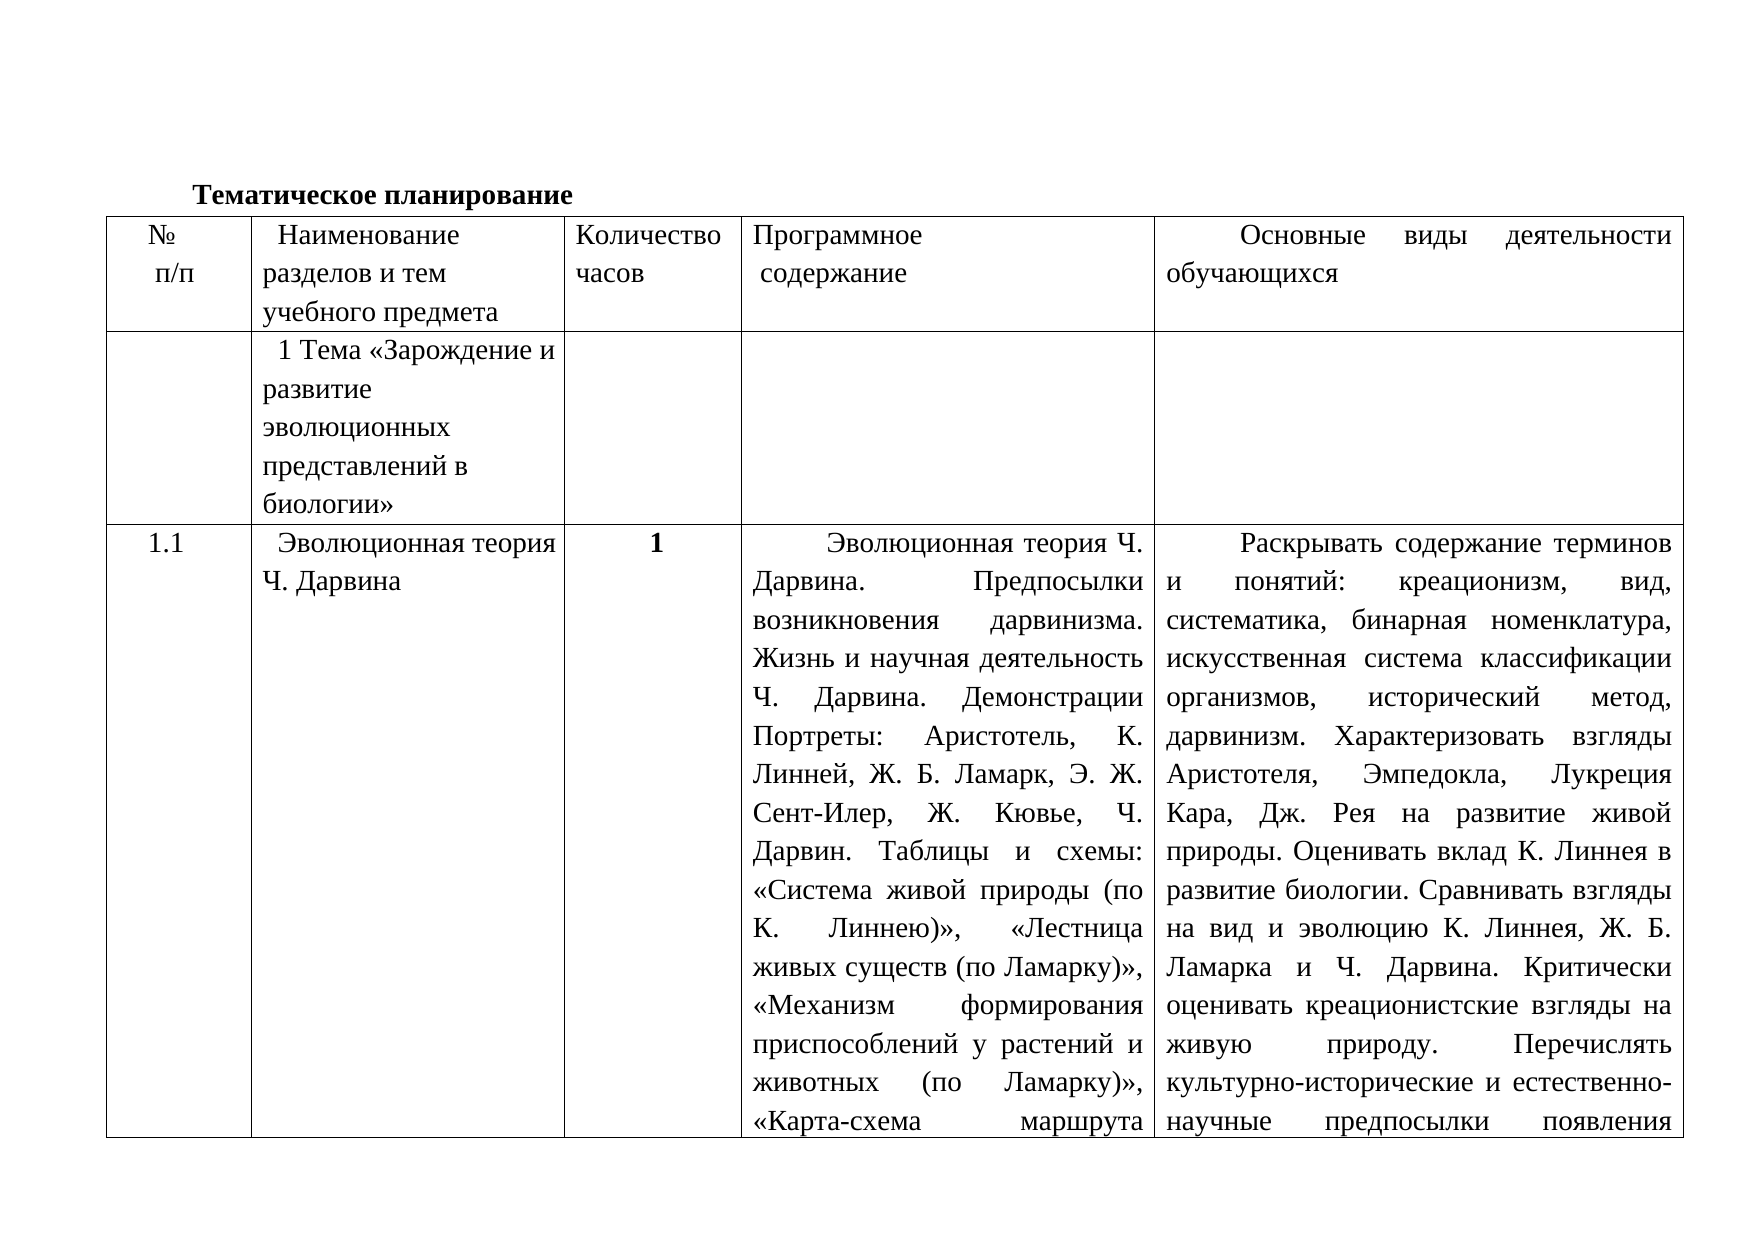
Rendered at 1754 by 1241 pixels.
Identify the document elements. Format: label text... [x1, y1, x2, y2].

table_cell 1 [565, 525, 741, 1137]
text Тематическое планирование [118, 177, 1636, 211]
table_header Количество часов [565, 217, 741, 331]
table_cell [742, 525, 1154, 1137]
table_header № п/п [107, 217, 251, 331]
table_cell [1155, 525, 1683, 1137]
table_header Основные виды деятельности обучающихся [1155, 217, 1683, 331]
table_cell [742, 332, 1154, 524]
table_header Программное содержание [742, 217, 1154, 331]
table_cell 1.1 [107, 525, 251, 1137]
table_cell [565, 332, 741, 524]
table_cell [107, 332, 251, 524]
table_cell 1 Тема «Зарождение и развитие эволюционных представлений в биологии» [252, 332, 564, 524]
table_header Наименование разделов и тем учебного предмета [252, 217, 564, 331]
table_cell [252, 525, 564, 1137]
table_cell [1155, 332, 1683, 524]
